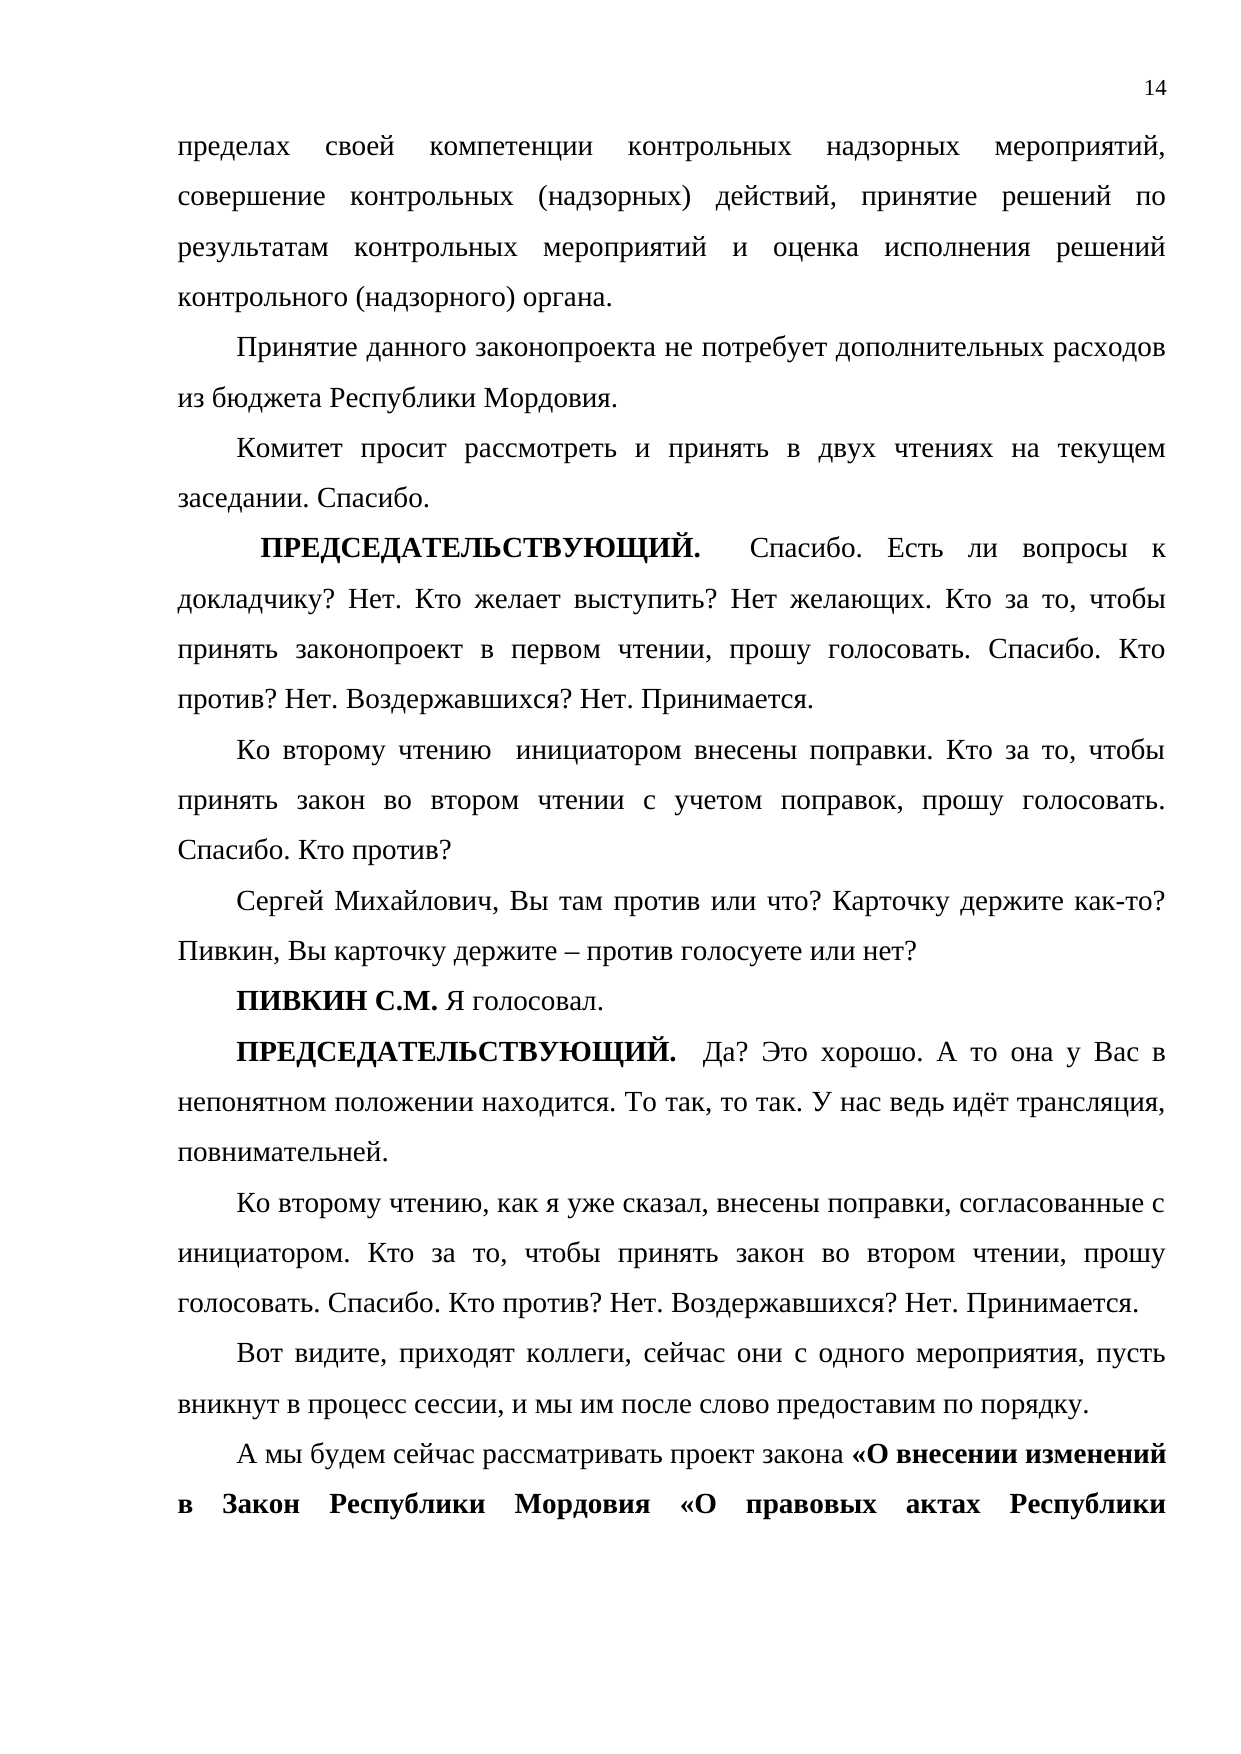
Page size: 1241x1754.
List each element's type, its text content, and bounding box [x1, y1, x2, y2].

text Принятие данного законопроекта не потребует дополнительных расходов из бюджета Республики Мордовия. [177, 329, 1167, 413]
text Сергей Михайлович, Вы там против или что? Карточку держите как-то? Пивкин, Вы карточку держите – против голосуете или нет? [177, 883, 1167, 967]
text Комитет просит рассмотреть и принять в двух чтениях на текущем заседании. Спасибо. [177, 430, 1167, 514]
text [177, 128, 1167, 313]
text ПРЕДСЕДАТЕЛЬСТВУЮЩИЙ. Спасибо. Есть ли вопросы к докладчику? Нет. Кто желает выступить? Нет желающих. Кто за то, чтобы принять законопроект в первом чтении, прошу голосовать. Спасибо. Кто против? Нет. Воздержавшихся? Нет. Принимается. [177, 531, 1167, 715]
text ПИВКИН С.М. Я голосовал. [177, 983, 1167, 1017]
text Ко второму чтению инициатором внесены поправки. Кто за то, чтобы принять закон во втором чтении с учетом поправок, прошу голосовать. Спасибо. Кто против? [177, 732, 1167, 866]
text Вот видите, приходят коллеги, сейчас они с одного мероприятия, пусть вникнут в процесс сессии, и мы им после слово предоставим по порядку. [177, 1336, 1167, 1419]
text Ко второму чтению, как я уже сказал, внесены поправки, согласованные с инициатором. Кто за то, чтобы принять закон во втором чтении, прошу голосовать. Спасибо. Кто против? Нет. Воздержавшихся? Нет. Принимается. [177, 1185, 1167, 1319]
text ПРЕДСЕДАТЕЛЬСТВУЮЩИЙ. Да? Это хорошо. А то она у Вас в непонятном положении находится. То так, то так. У нас ведь идёт трансляция, повнимательней. [177, 1034, 1167, 1168]
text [177, 1436, 1167, 1585]
